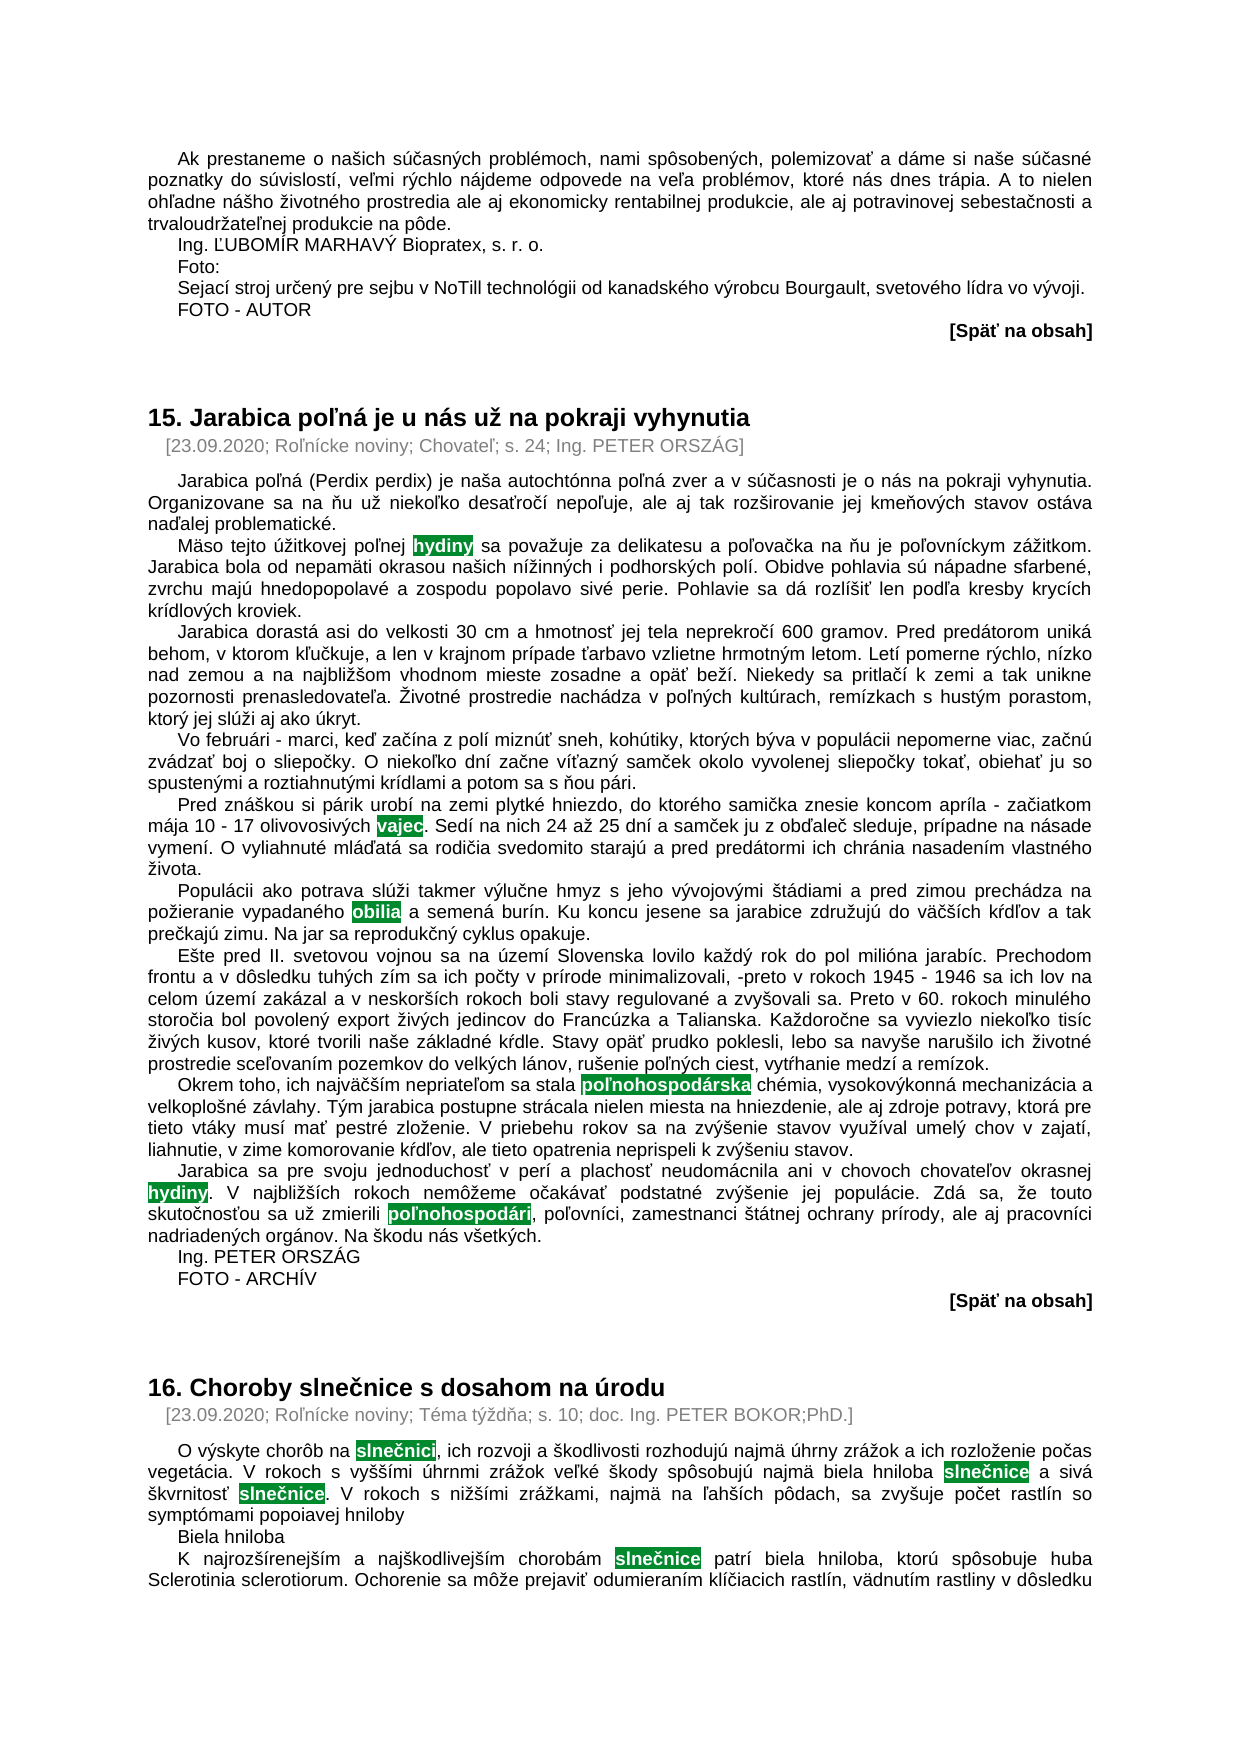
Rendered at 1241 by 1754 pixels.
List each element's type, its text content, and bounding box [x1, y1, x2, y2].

text Populácii ako potrava slúži takmer výlučne hmyz s jeho vývojovými štádiami a pred zimou prechádza na požieranie vypadaného obilia a semená burín. Ku koncu jesene sa jarabice združujú do väčších kŕdľov a tak prečkajú zimu. Na jar sa reprodukčný cyklus opakuje. [148, 880, 1093, 944]
text Ing. ĽUBOMÍR MARHAVÝ Biopratex, s. r. o. [148, 234, 1093, 255]
text FOTO - ARCHÍV [148, 1268, 1093, 1289]
text Okrem toho, ich najväčším nepriateľom sa stala poľnohospodárska chémia, vysokovýkonná mechanizácia a velkoplošné závlahy. Tým jarabica postupne strácala nielen miesta na hniezdenie, ale aj zdroje potravy, ktorá pre tieto vtáky musí mať pestré zloženie. V priebehu rokov sa na zvýšenie stavov využíval umelý chov v zajatí, liahnutie, v zime komorovanie kŕdľov, ale tieto opatrenia neprispeli k zvýšeniu stavov. [148, 1074, 1093, 1160]
text FOTO - AUTOR [148, 298, 1093, 320]
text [148, 1547, 1093, 1590]
text [Späť na obsah] [148, 1289, 1093, 1311]
text O výskyte chorôb na slnečnici, ich rozvoji a škodlivosti rozhodujú najmä úhrny zrážok a ich rozloženie počas vegetácia. V rokoch s vyššími úhrnmi zrážok veľké škody spôsobujú najmä biela hniloba slnečnice a sivá škvrnitosť slnečnice. V rokoch s nižšími zrážkami, najmä na ľahších pôdach, sa zvyšuje počet rastlín so symptómami popoiavej hniloby [148, 1439, 1093, 1526]
text Mäso tejto úžitkovej poľnej hydiny sa považuje za delikatesu a poľovačka na ňu je poľovníckym zážitkom. Jarabica bola od nepamäti okrasou našich nížinných i podhorských polí. Obidve pohlavia sú nápadne sfarbené, zvrchu majú hnedopopolavé a zospodu popolavo sivé perie. Pohlavie sa dá rozlíšiť len podľa kresby krycích krídlových kroviek. [148, 535, 1093, 621]
text Jarabica sa pre svoju jednoduchosť v perí a plachosť neudomácnila ani v chovoch chovateľov okrasnej hydiny. V najbližších rokoch nemôžeme očakávať podstatné zvýšenie jej populácie. Zdá sa, že touto skutočnosťou sa už zmierili poľnohospodári, poľovníci, zamestnanci štátnej ochrany prírody, ale aj pracovníci nadriadených orgánov. Na škodu nás všetkých. [148, 1160, 1093, 1246]
text Biela hniloba [148, 1526, 1093, 1547]
subtitle 16. Choroby slnečnice s dosahom na úrodu [148, 1373, 1093, 1401]
text Vo februári - marci, keď začína z polí miznúť sneh, kohútiky, ktorých býva v populácii nepomerne viac, začnú zvádzať boj o sliepočky. O niekoľko dní začne víťazný samček okolo vyvolenej sliepočky tokať, obiehať ju so spustenými a roztiahnutými krídlami a potom sa s ňou pári. [148, 729, 1093, 793]
text Sejací stroj určený pre sejbu v NoTill technológii od kanadského výrobcu Bourgault, svetového lídra vo vývoji. [148, 277, 1093, 298]
text [23.09.2020; Roľnícke noviny; Chovateľ; s. 24; Ing. PETER ORSZÁG] [148, 434, 1093, 456]
text Jarabica dorastá asi do velkosti 30 cm a hmotnosť jej tela neprekročí 600 gramov. Pred predátorom uniká behom, v ktorom kľučkuje, a len v krajnom prípade ťarbavo vzlietne hrmotným letom. Letí pomerne rýchlo, nízko nad zemou a na najbližšom vhodnom mieste zosadne a opäť beží. Niekedy sa pritlačí k zemi a tak unikne pozornosti prenasledovateľa. Životné prostredie nachádza v poľných kultúrach, remízkach s hustým porastom, ktorý jej slúži aj ako úkryt. [148, 621, 1093, 729]
text Foto: [148, 255, 1093, 277]
text [23.09.2020; Roľnícke noviny; Téma týždňa; s. 10; doc. Ing. PETER BOKOR;PhD.] [148, 1404, 1093, 1425]
text Ak prestaneme o našich súčasných problémoch, nami spôsobených, polemizovať a dáme si naše súčasné poznatky do súvislostí, veľmi rýchlo nájdeme odpovede na veľa problémov, ktoré nás dnes trápia. A to nielen ohľadne nášho životného prostredia ale aj ekonomicky rentabilnej produkcie, ale aj potravinovej sebestačnosti a trvaloudržateľnej produkcie na pôde. [148, 148, 1093, 234]
text [Späť na obsah] [148, 320, 1093, 342]
text Pred znáškou si párik urobí na zemi plytké hniezdo, do ktorého samička znesie koncom apríla - začiatkom mája 10 - 17 olivovosivých vajec. Sedí na nich 24 až 25 dní a samček ju z obďaleč sleduje, prípadne na násade vymení. O vyliahnuté mláďatá sa rodičia svedomito starajú a pred predátormi ich chránia nasadením vlastného života. [148, 793, 1093, 880]
text Ing. PETER ORSZÁG [148, 1246, 1093, 1268]
subtitle 15. Jarabica poľná je u nás už na pokraji vyhynutia [148, 403, 1093, 432]
text Ešte pred II. svetovou vojnou sa na území Slovenska lovilo každý rok do pol milióna jarabíc. Prechodom frontu a v dôsledku tuhých zím sa ich počty v prírode minimalizovali, -preto v rokoch 1945 - 1946 sa ich lov na celom území zakázal a v neskorších rokoch boli stavy regulované a zvyšovali sa. Preto v 60. rokoch minulého storočia bol povolený export živých jedincov do Francúzka a Talianska. Každoročne sa vyviezlo niekoľko tisíc živých kusov, ktoré tvorili naše základné kŕdle. Stavy opäť prudko poklesli, lebo sa navyše narušilo ich životné prostredie sceľovaním pozemkov do velkých lánov, rušenie poľných ciest, vytŕhanie medzí a remízok. [148, 944, 1093, 1074]
text Jarabica poľná (Perdix perdix) je naša autochtónna poľná zver a v súčasnosti je o nás na pokraji vyhynutia. Organizovane sa na ňu už niekoľko desaťročí nepoľuje, ale aj tak rozširovanie jej kmeňových stavov ostáva naďalej problematické. [148, 470, 1093, 535]
